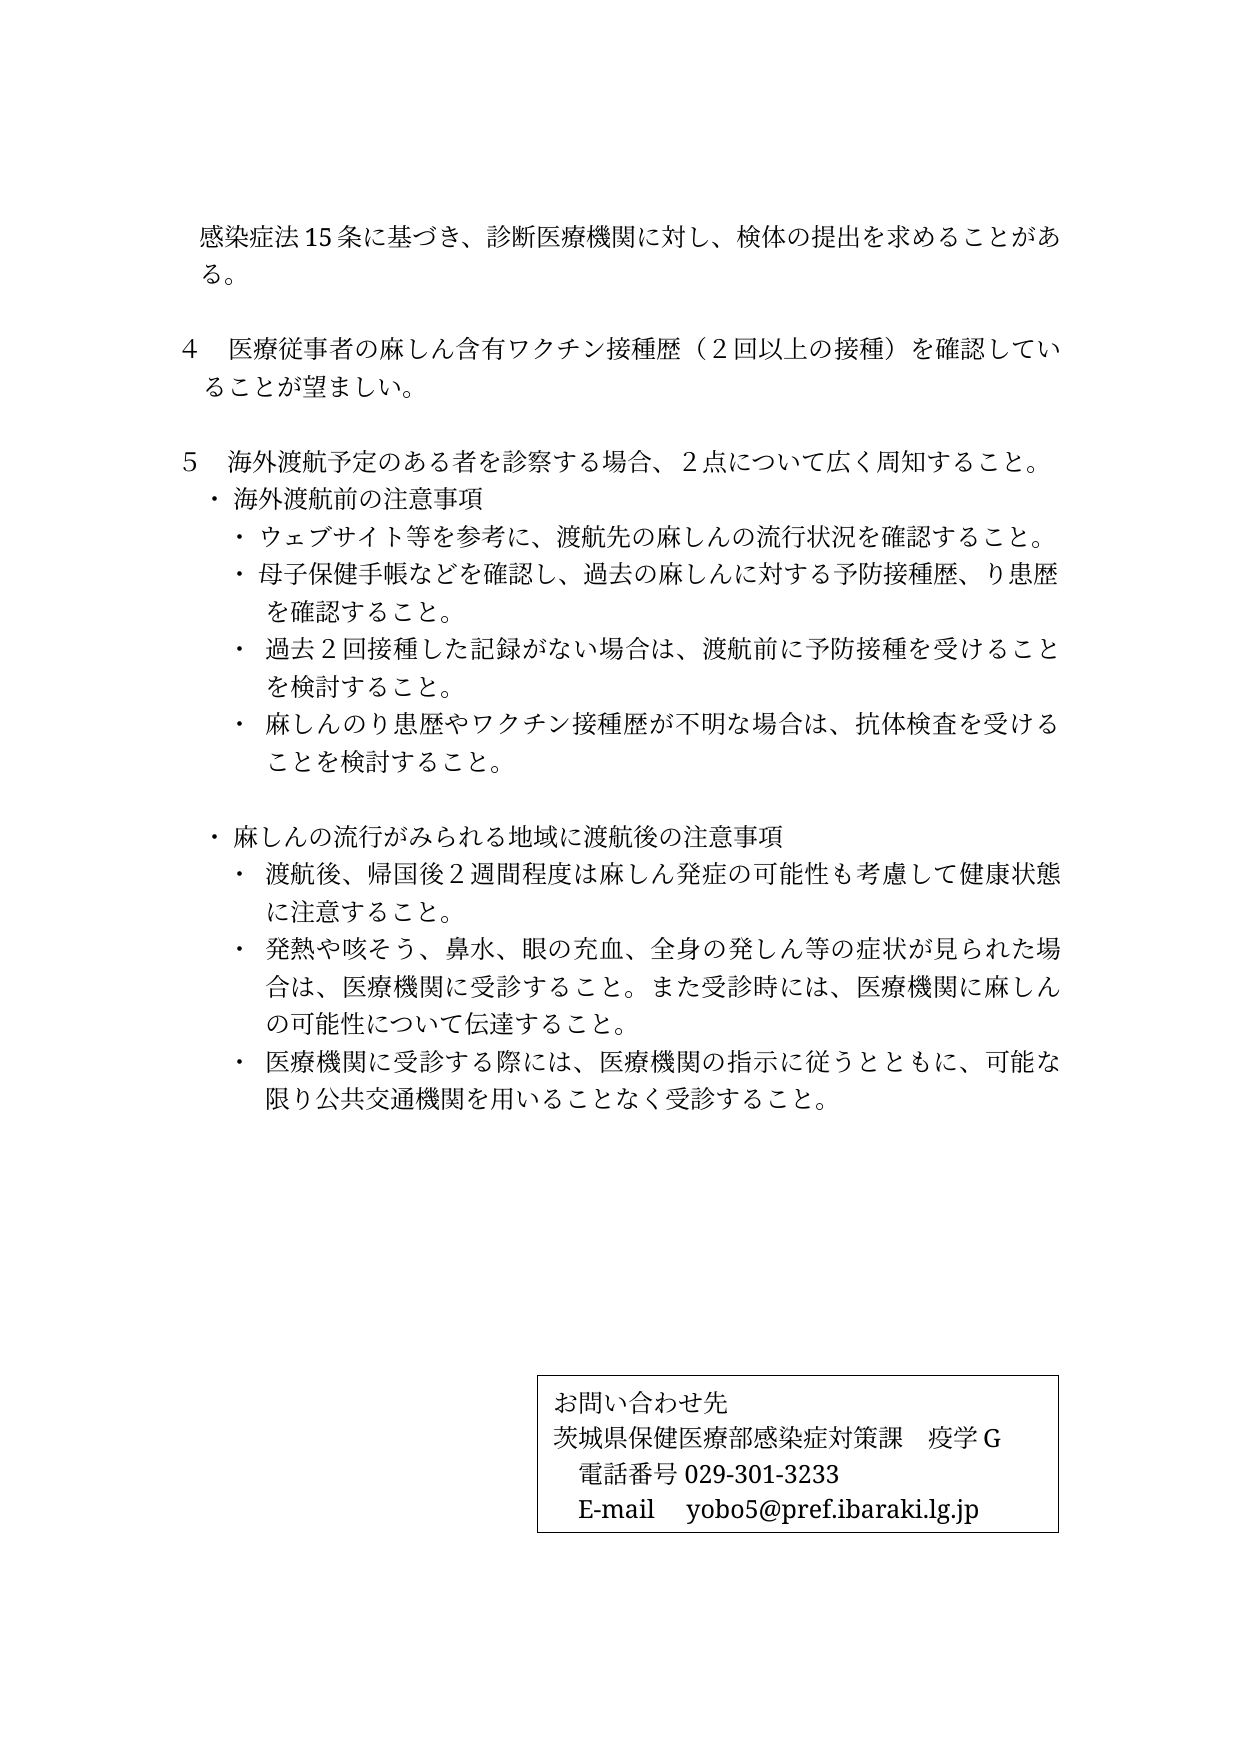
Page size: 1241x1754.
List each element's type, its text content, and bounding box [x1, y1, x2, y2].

text ・ 麻しんの流行がみられる地域に渡航後の注意事項 [177, 817, 1063, 854]
list 発熱や咳そう、鼻水、眼の充血、全身の発しん等の症状が見られた場合は、医療機関に受診すること。また受診時には、医療機関に麻しんの可能性について伝達すること。 [227, 929, 1063, 1042]
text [199, 217, 1063, 292]
text ・ 海外渡航前の注意事項 [177, 479, 1063, 517]
list 渡航後、帰国後２週間程度は麻しん発症の可能性も考慮して健康状態に注意すること。 [227, 854, 1063, 929]
text を確認すること。 [177, 592, 1063, 629]
text ４ 医療従事者の麻しん含有ワクチン接種歴（２回以上の接種）を確認していることが望ましい。 [177, 329, 1063, 404]
text ５ 海外渡航予定のある者を診察する場合、２点について広く周知すること。 [177, 442, 1063, 479]
list 医療機関に受診する際には、医療機関の指示に従うとともに、可能な限り公共交通機関を用いることなく受診すること。 [227, 1042, 1063, 1117]
list 麻しんのり患歴やワクチン接種歴が不明な場合は、抗体検査を受けることを検討すること。 [227, 704, 1063, 779]
text ・ 母子保健手帳などを確認し、過去の麻しんに対する予防接種歴、り患歴 [177, 554, 1063, 592]
text ・ ウェブサイト等を参考に、渡航先の麻しんの流行状況を確認すること。 [177, 517, 1063, 554]
list 過去２回接種した記録がない場合は、渡航前に予防接種を受けることを検討すること。 [227, 629, 1063, 704]
